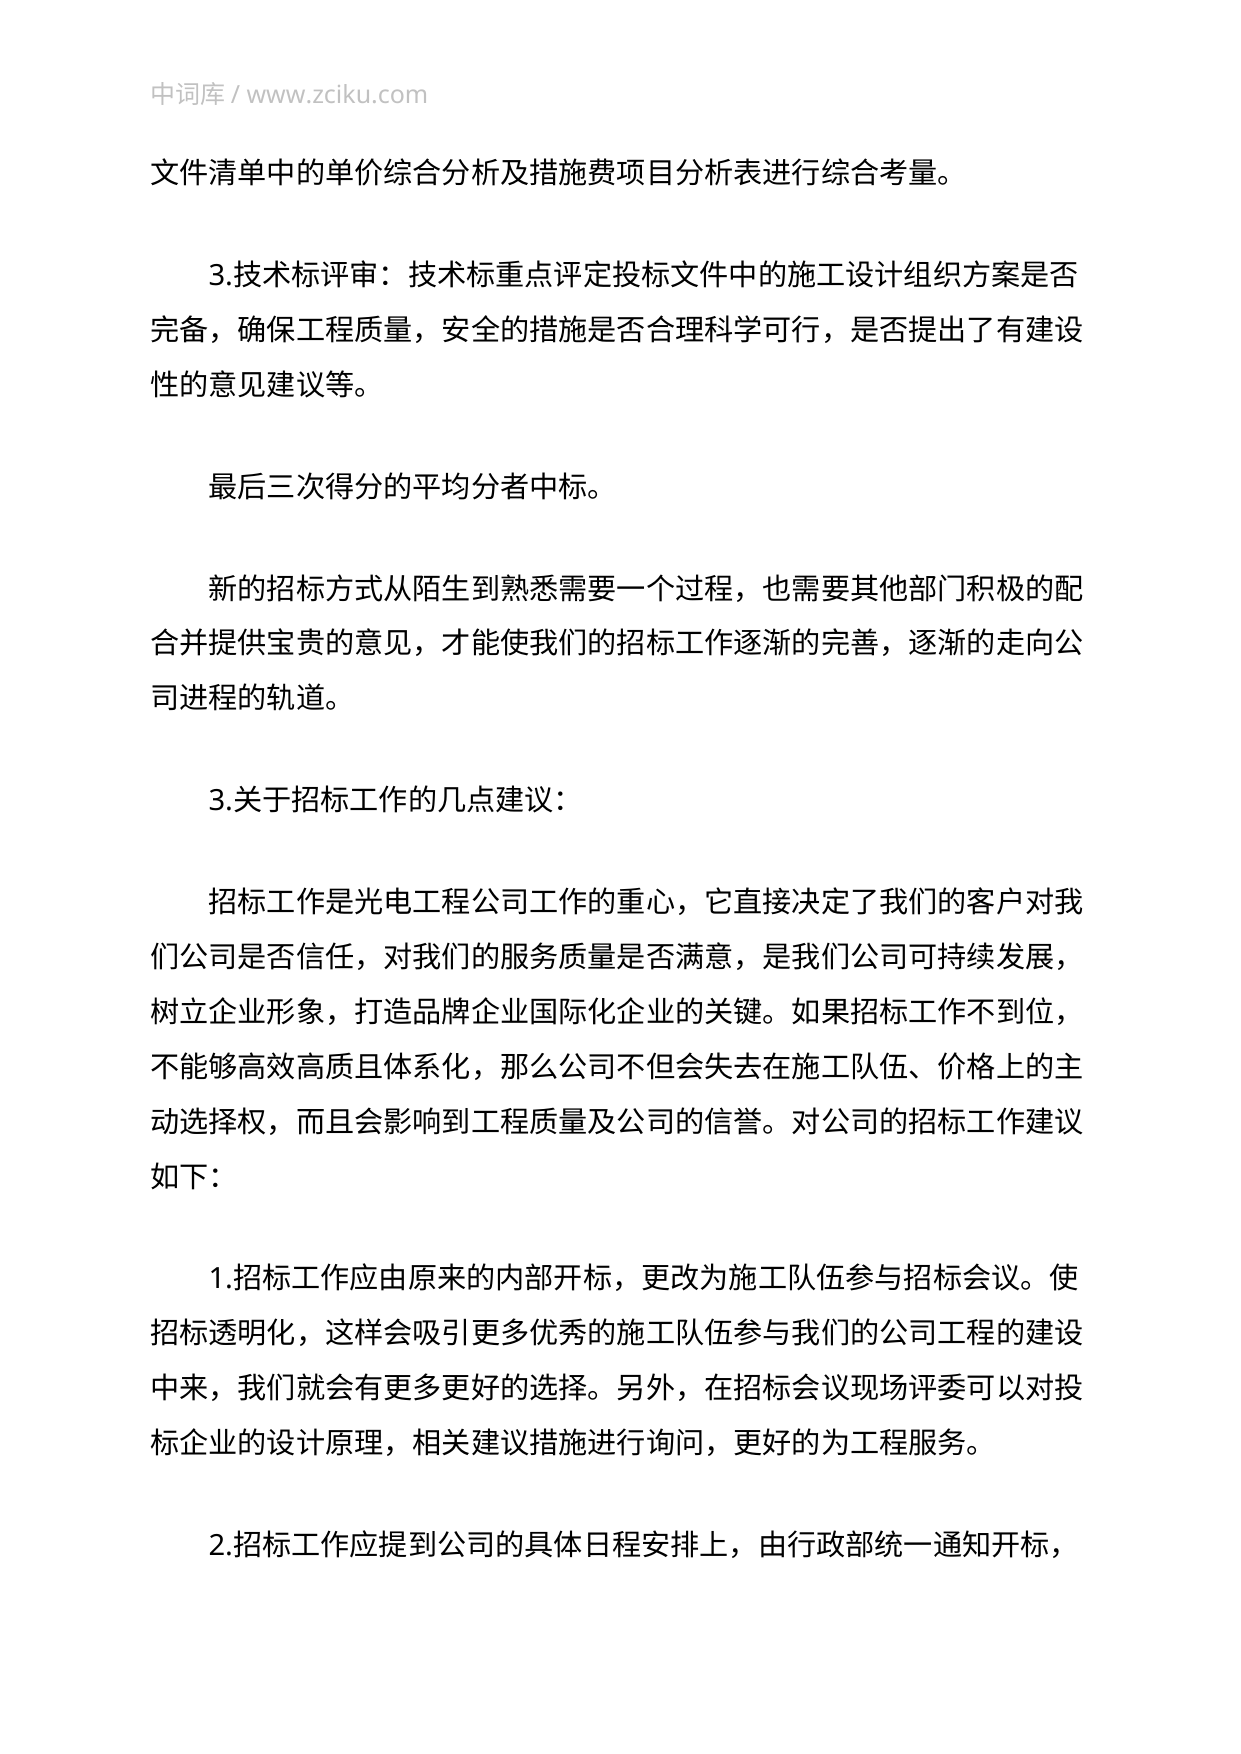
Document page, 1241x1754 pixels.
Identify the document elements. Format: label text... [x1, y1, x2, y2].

text 1.招标工作应由原来的内部开标，更改为施工队伍参与招标会议。使招标透明化，这样会吸引更多优秀的施工队伍参与我们的公司工程的建设中来，我们就会有更多更好的选择。另外，在招标会议现场评委可以对投标企业的设计原理，相关建议措施进行询问，更好的为工程服务。 [150, 1255, 1090, 1462]
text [150, 150, 1090, 192]
text 3.技术标评审：技术标重点评定投标文件中的施工设计组织方案是否完备，确保工程质量，安全的措施是否合理科学可行，是否提出了有建设性的意见建议等。 [150, 252, 1090, 404]
text 3.关于招标工作的几点建议： [150, 777, 1090, 819]
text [150, 1522, 1090, 1564]
text 最后三次得分的平均分者中标。 [150, 463, 1090, 506]
text 招标工作是光电工程公司工作的重心，它直接决定了我们的客户对我们公司是否信任，对我们的服务质量是否满意，是我们公司可持续发展，树立企业形象，打造品牌企业国际化企业的关键。如果招标工作不到位，不能够高效高质且体系化，那么公司不但会失去在施工队伍、价格上的主动选择权，而且会影响到工程质量及公司的信誉。对公司的招标工作建议如下： [150, 879, 1090, 1196]
text 新的招标方式从陌生到熟悉需要一个过程，也需要其他部门积极的配合并提供宝贵的意见，才能使我们的招标工作逐渐的完善，逐渐的走向公司进程的轨道。 [150, 565, 1090, 717]
